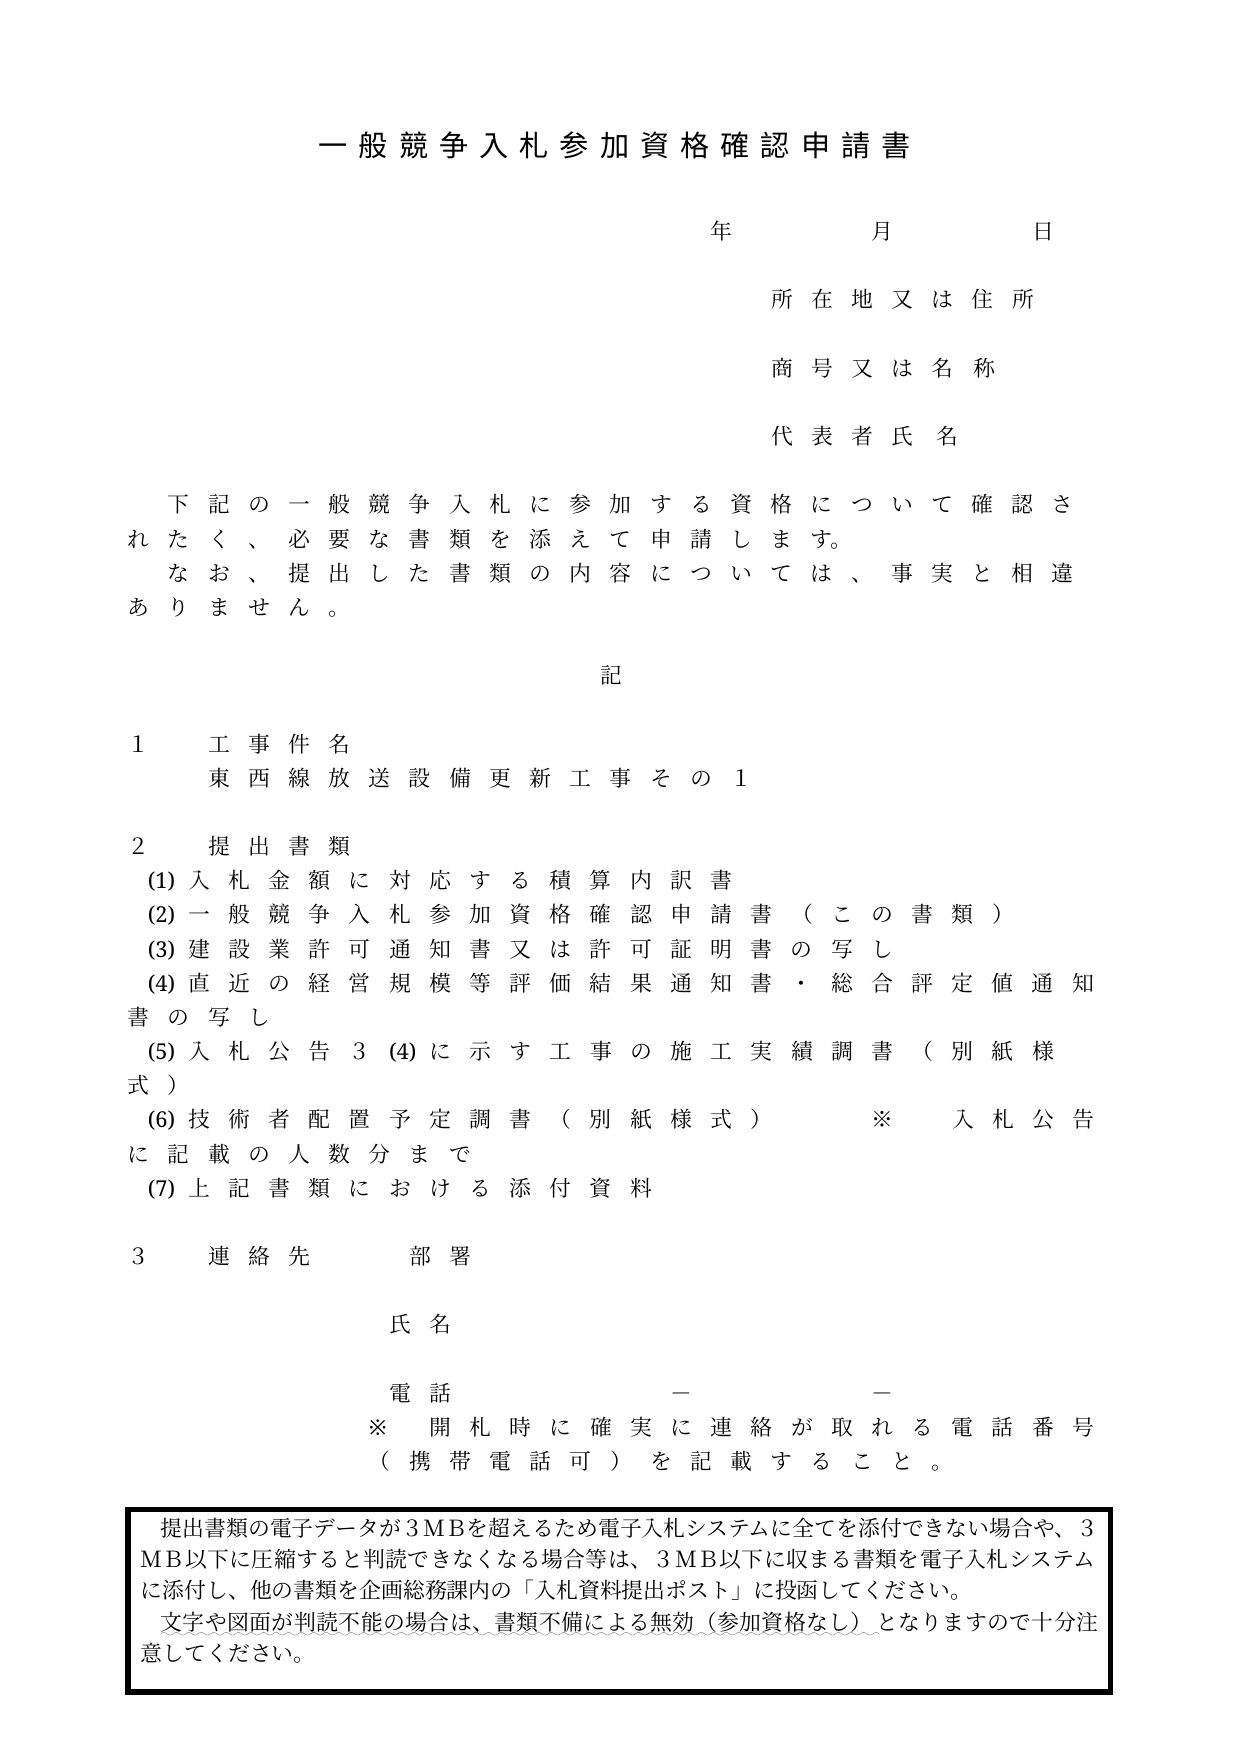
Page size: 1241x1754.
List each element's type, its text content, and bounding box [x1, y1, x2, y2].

text 年 月 日 [127, 213, 1072, 247]
text 一般競争入札参加資格確認申請書 [127, 111, 1113, 179]
text 下記の一般競争入札に参加する資格について確認されたく、必要な書類を添えて申請します。 [127, 486, 1113, 555]
text (5) 入札公告３(4)に示す工事の施工実績調書（別紙様式） [127, 1033, 1113, 1101]
text ３ 連絡先 部署 [127, 1238, 1113, 1272]
text 東西線放送設備更新工事その１ [127, 760, 1113, 794]
text １ 工事件名 [127, 726, 1113, 760]
text (1) 入札金額に対応する積算内訳書 [127, 862, 1113, 896]
text (4) 直近の経営規模等評価結果通知書・総合評定値通知書の写し [127, 965, 1113, 1033]
text ２ 提出書類 [127, 828, 1113, 862]
text 記 [127, 657, 1113, 691]
text 氏名 [168, 1306, 1113, 1341]
text (3) 建設業許可通知書又は許可証明書の写し [127, 931, 1113, 965]
text (2) 一般競争入札参加資格確認申請書（この書類） [127, 896, 1113, 931]
text ※ 開札時に確実に連絡が取れる電話番号（携帯電話可）を記載すること。 [349, 1409, 1113, 1477]
text (7) 上記書類における添付資料 [127, 1170, 1113, 1204]
text 所在地又は住所 [127, 281, 1113, 316]
text 電話 － － [168, 1375, 1113, 1409]
text 代表者氏名 [127, 418, 1113, 452]
text 商号又は名称 [127, 350, 1113, 384]
text (6) 技術者配置予定調書（別紙様式） ※ 入札公告に記載の人数分まで [127, 1101, 1113, 1170]
text なお、提出した書類の内容については、事実と相違ありません。 [127, 555, 1113, 623]
